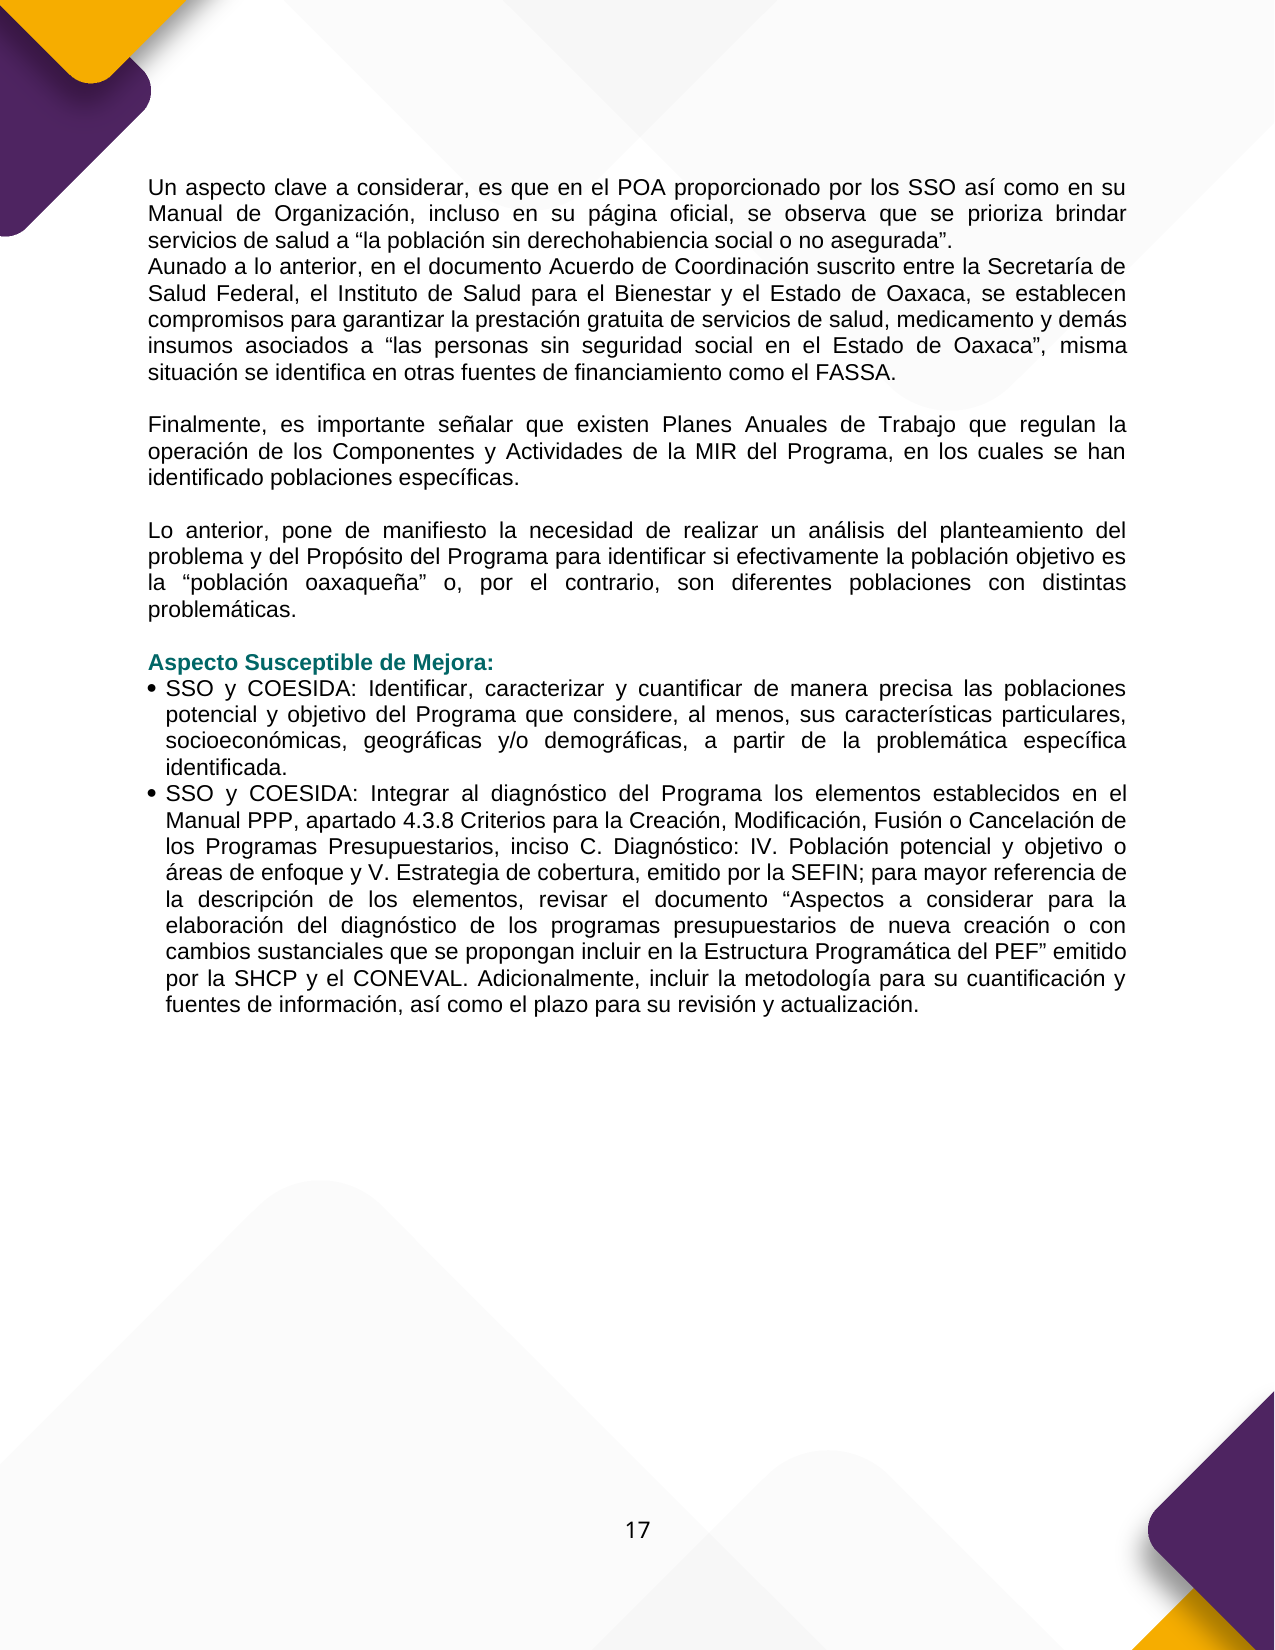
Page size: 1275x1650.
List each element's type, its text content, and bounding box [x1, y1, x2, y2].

picture [0, 0, 1275, 1650]
list SSO y COESIDA: Integrar al diagnóstico del Programa los elementos establecidos en el Manual PPP, apartado 4.3.8 Criterios para la Creación, Modificación, Fusión o Cancelación de los Programas Presupuestarios, inciso C. Diagnóstico: IV. Población potencial y objetivo o áreas de enfoque y V. Estrategia de cobertura, emitido por la SEFIN; para mayor referencia de la descripción de los elementos, revisar el documento “Aspectos a considerar para la elaboración del diagnóstico de los programas presupuestarios de nueva creación o con cambios sustanciales que se propongan incluir en la Estructura Programática del PEF” emitido por la SHCP y el CONEVAL. Adicionalmente, incluir la metodología para su cuantificación y fuentes de información, así como el plazo para su revisión y actualización. [148, 780, 1127, 1017]
list SSO y COESIDA: Identificar, caracterizar y cuantificar de manera precisa las poblaciones potencial y objetivo del Programa que considere, al menos, sus características particulares, socioeconómicas, geográficas y/o demográficas, a partir de la problemática específica identificada. [148, 675, 1127, 780]
text Finalmente, es importante señalar que existen Planes Anuales de Trabajo que regulan la operación de los Componentes y Actividades de la MIR del Programa, en los cuales se han identificado poblaciones específicas. [148, 411, 1127, 490]
text Aunado a lo anterior, en el documento Acuerdo de Coordinación suscrito entre la Secretaría de Salud Federal, el Instituto de Salud para el Bienestar y el Estado de Oaxaca, se establecen compromisos para garantizar la prestación gratuita de servicios de salud, medicamento y demás insumos asociados a “las personas sin seguridad social en el Estado de Oaxaca”, misma situación se identifica en otras fuentes de financiamiento como el FASSA. [148, 253, 1127, 385]
text Un aspecto clave a considerar, es que en el POA proporcionado por los SSO así como en su Manual de Organización, incluso en su página oficial, se observa que se prioriza brindar servicios de salud a “la población sin derechohabiencia social o no asegurada”. [148, 174, 1127, 253]
text Aspecto Susceptible de Mejora: [148, 648, 1127, 675]
text Lo anterior, pone de manifiesto la necesidad de realizar un análisis del planteamiento del problema y del Propósito del Programa para identificar si efectivamente la población objetivo es la “población oaxaqueña” o, por el contrario, son diferentes poblaciones con distintas problemáticas. [148, 517, 1127, 622]
